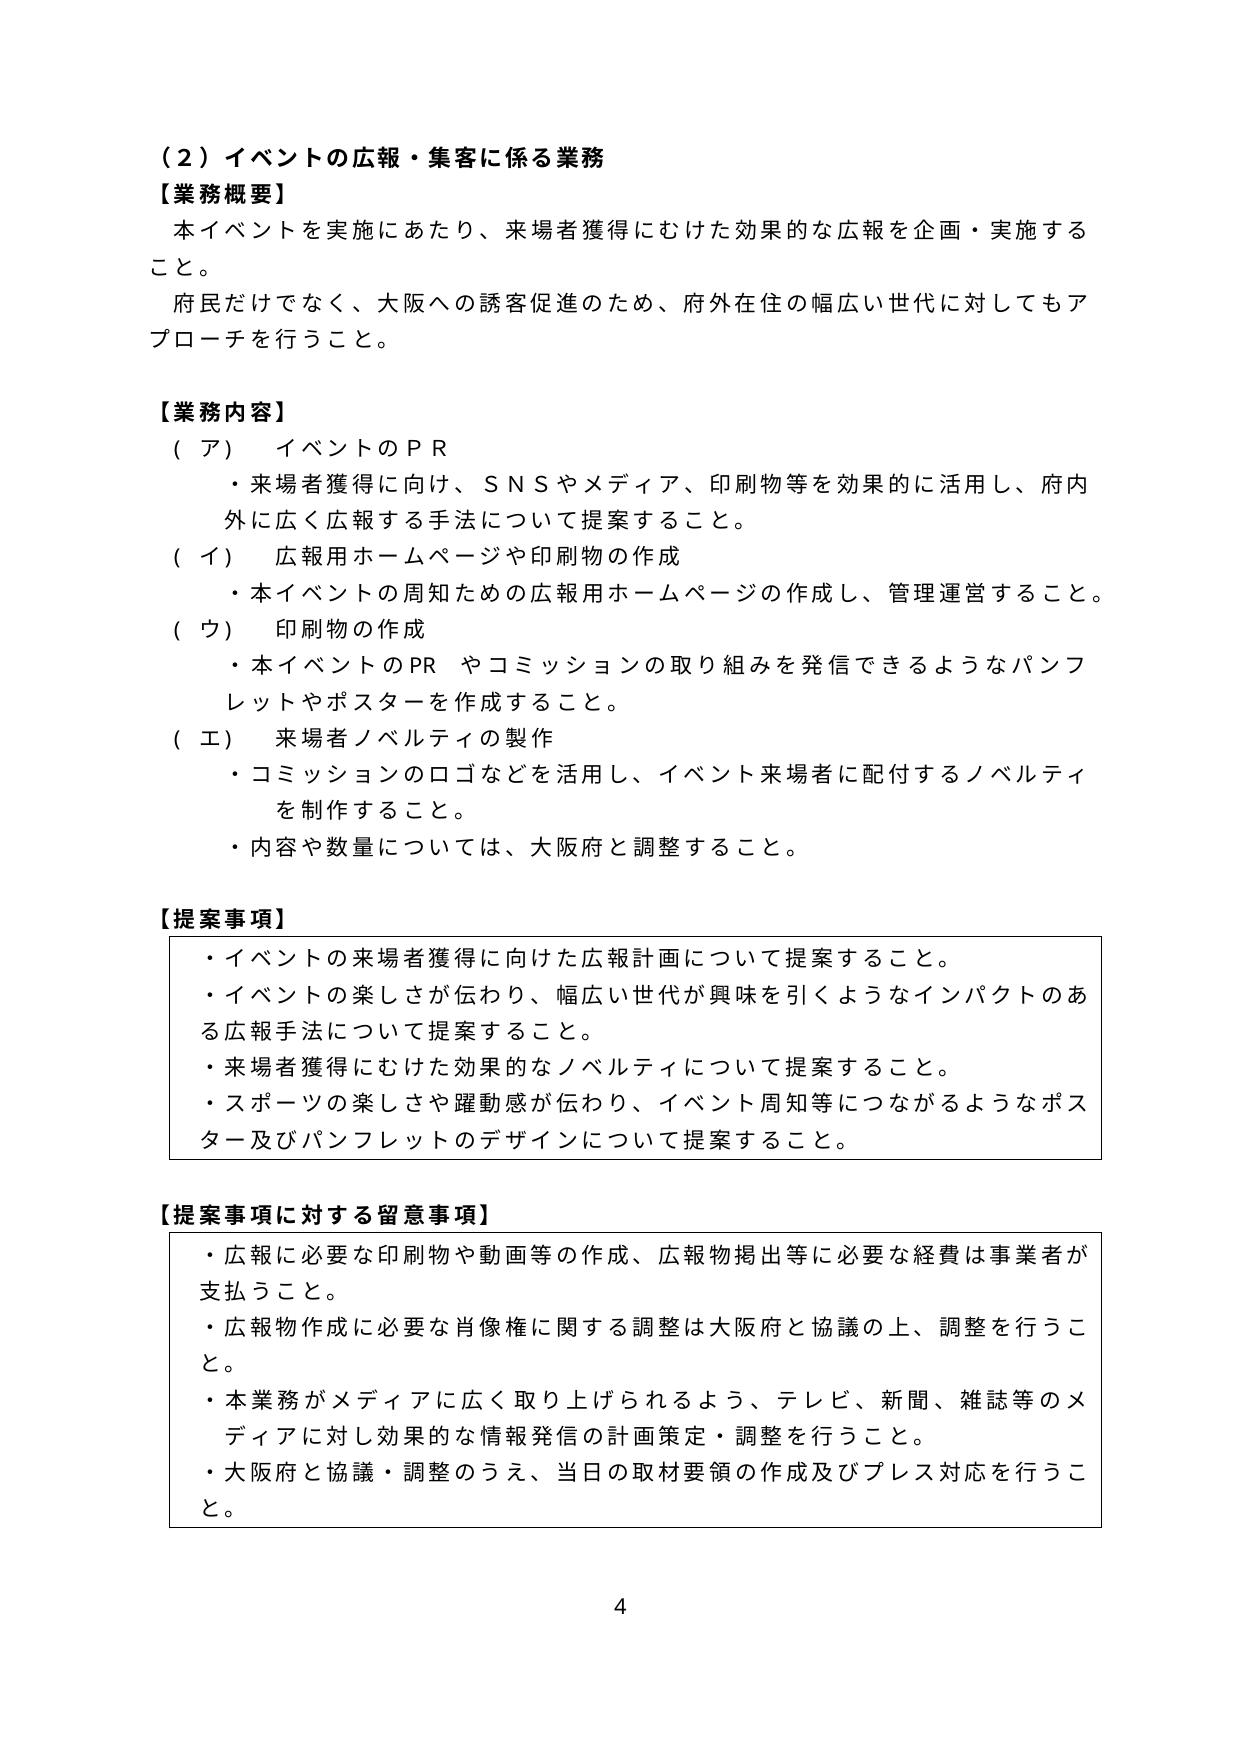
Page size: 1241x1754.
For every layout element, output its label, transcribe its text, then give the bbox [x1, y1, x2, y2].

text 【提案事項に対する留意事項】 [148, 1196, 1092, 1232]
text ・大阪府と協議・調整のうえ、当日の取材要領の作成及びプレス対応を行うこと。 [170, 1450, 1101, 1527]
list 印刷物の作成 [170, 610, 1092, 646]
text ・本イベントの周知ための広報用ホームページの作成し、管理運営すること。 [218, 573, 1092, 610]
text ・イベントの楽しさが伝わり、幅広い世代が興味を引くようなインパクトのある広報手法について提案すること。 [170, 972, 1101, 1045]
text ・イベントの来場者獲得に向けた広報計画について提案すること。 [170, 937, 1101, 972]
text ・コミッションのロゴなどを活用し、イベント来場者に配付するノベルティを制作すること。 [218, 755, 1092, 827]
text ・来場者獲得にむけた効果的なノベルティについて提案すること。 [170, 1045, 1101, 1081]
list イベントのＰＲ [170, 428, 1092, 465]
text ・本業務がメディアに広く取り上げられるよう、テレビ、新聞、雑誌等のメディアに対し効果的な情報発信の計画策定・調整を行うこと。 [170, 1377, 1101, 1450]
list ・内容や数量については、大阪府と調整すること。 [214, 827, 1092, 863]
text ・広報物作成に必要な肖像権に関する調整は大阪府と協議の上、調整を行うこと。 [170, 1305, 1101, 1377]
text 本イベントを実施にあたり、来場者獲得にむけた効果的な広報を企画・実施すること。 [148, 211, 1092, 283]
text 府民だけでなく、大阪への誘客促進のため、府外在住の幅広い世代に対してもアプローチを行うこと。 [148, 283, 1092, 356]
text ・広報に必要な印刷物や動画等の作成、広報物掲出等に必要な経費は事業者が支払うこと。 [170, 1233, 1101, 1305]
text 【業務内容】 [148, 392, 1092, 428]
subtitle （２）イベントの広報・集客に係る業務 [148, 138, 1092, 175]
text 【業務概要】 [148, 175, 1092, 211]
list 広報用ホームページや印刷物の作成 [170, 537, 1092, 573]
list ・本イベントのPRやコミッションの取り組みを発信できるようなパンフレットやポスターを作成すること。 [214, 646, 1092, 718]
list 来場者ノベルティの製作 [170, 718, 1092, 755]
text 【提案事項】 [148, 900, 1092, 936]
text ・来場者獲得に向け、ＳＮＳやメディア、印刷物等を効果的に活用し、府内外に広く広報する手法について提案すること。 [218, 465, 1092, 537]
text ・スポーツの楽しさや躍動感が伝わり、イベント周知等につながるようなポスター及びパンフレットのデザインについて提案すること。 [170, 1081, 1101, 1159]
